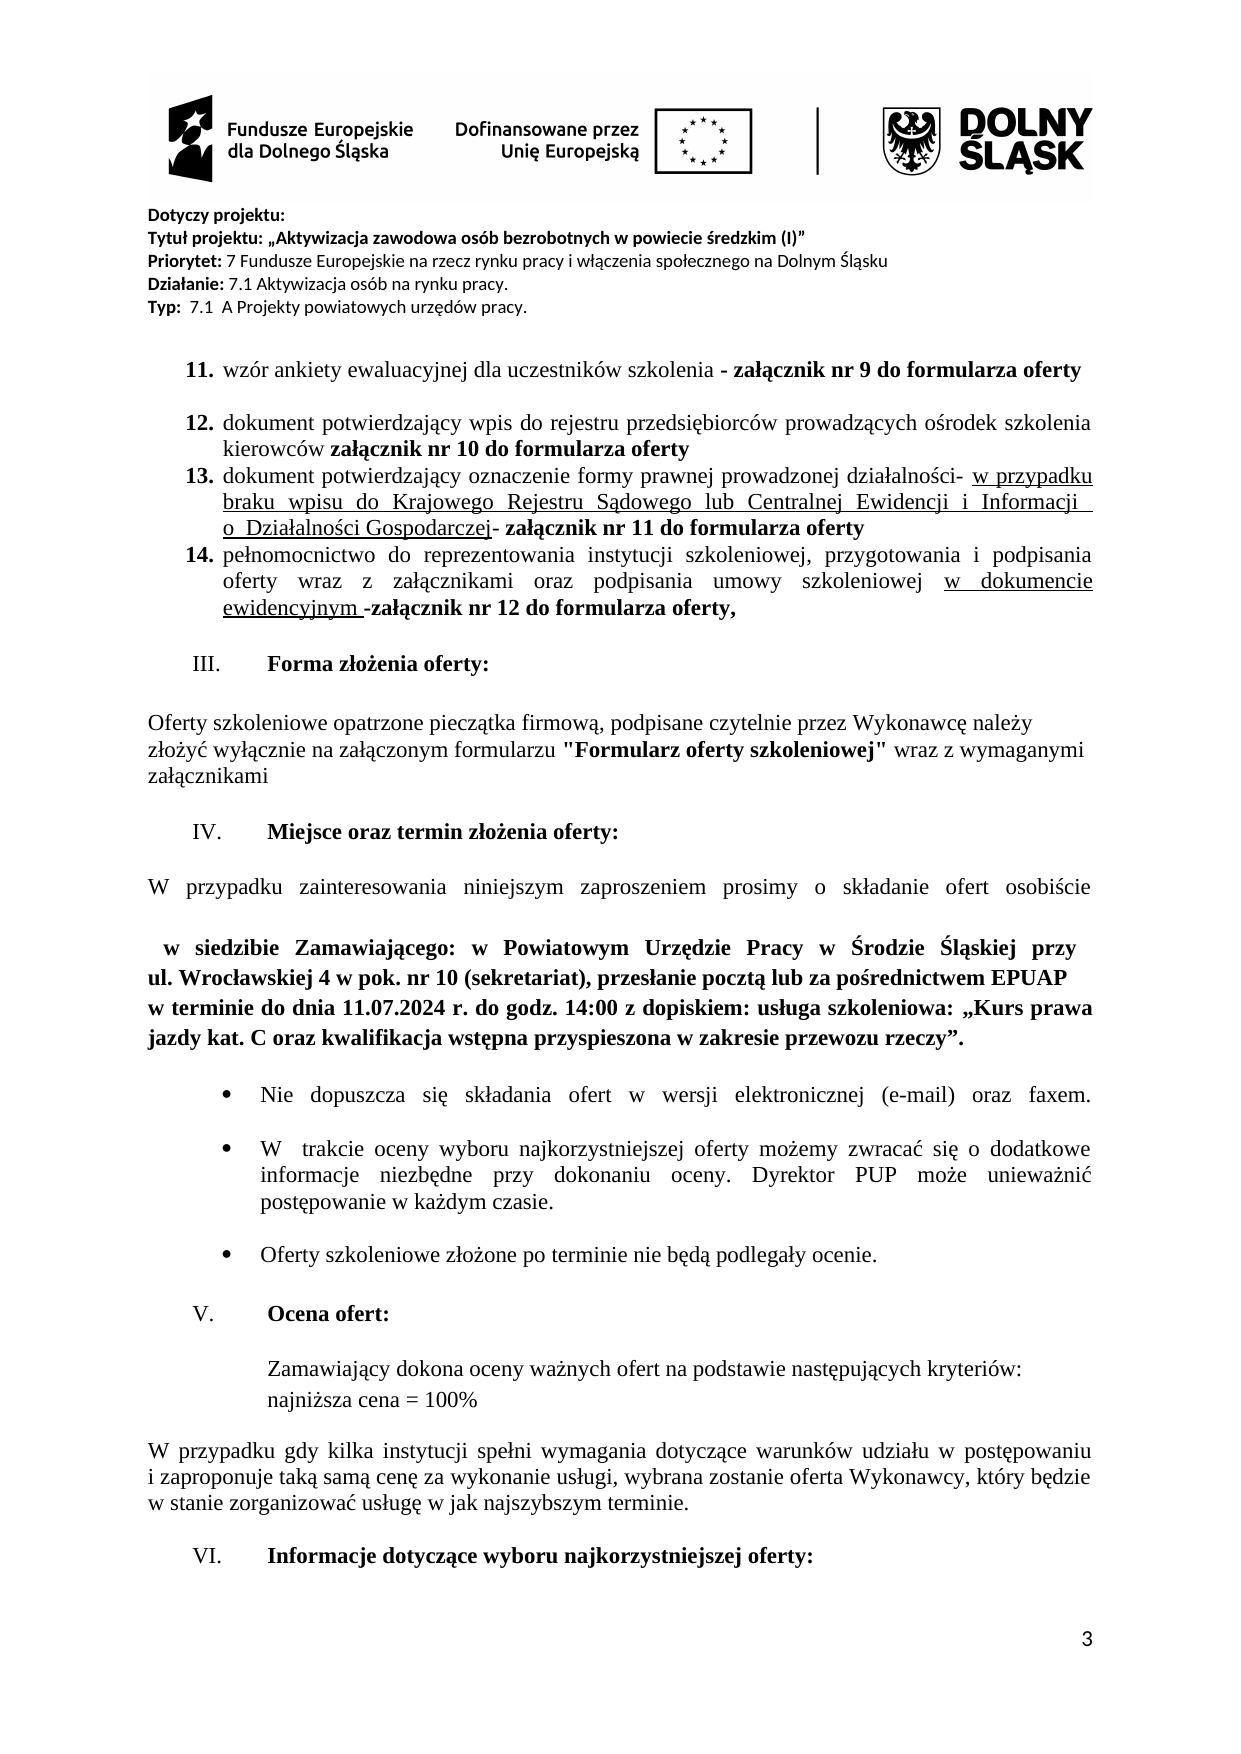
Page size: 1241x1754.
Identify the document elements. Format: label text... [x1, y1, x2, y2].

list W trakcie oceny wyboru najkorzystniejszej oferty możemy zwracać się o dodatkowe informacje niezbędne przy dokonaniu oceny. Dyrektor PUP może unieważnić postępowanie w każdym czasie. [223, 1135, 1093, 1214]
text w terminie do dnia 11.07.2024 r. do godz. 14:00 z dopiskiem: usługa szkoleniowa: „Kurs prawa jazdy kat. C oraz kwalifikacja wstępna przyspieszona w zakresie przewozu rzeczy”. [148, 994, 1093, 1051]
list dokument potwierdzający wpis do rejestru przedsiębiorców prowadzących ośrodek szkolenia kierowców załącznik nr 10 do formularza oferty [185, 409, 1093, 462]
list Nie dopuszcza się składania ofert w wersji elektronicznej (e-mail) oraz faxem. [223, 1081, 1093, 1135]
list Forma złożenia oferty: [192, 650, 1093, 676]
list Zamawiający dokona oceny ważnych ofert na podstawie następujących kryteriów: [267, 1356, 1093, 1382]
text W przypadku gdy kilka instytucji spełni wymagania dotyczące warunków udziału w postępowaniu i zaproponuje taką samą cenę za wykonanie usługi, wybrana zostanie oferta Wykonawcy, który będzie w stanie zorganizować usługę w jak najszybszym terminie. [148, 1437, 1093, 1516]
list pełnomocnictwo do reprezentowania instytucji szkoleniowej, przygotowania i podpisania oferty wraz z załącznikami oraz podpisania umowy szkoleniowej w dokumencie ewidencyjnym -załącznik nr 12 do formularza oferty, [185, 541, 1093, 620]
list Informacje dotyczące wyboru najkorzystniejszej oferty: [192, 1542, 1093, 1568]
list Oferty szkoleniowe złożone po terminie nie będą podlegały ocenie. [223, 1241, 1093, 1267]
list Ocena ofert: [192, 1300, 1093, 1326]
list najniższa cena = 100% [267, 1386, 1093, 1412]
list dokument potwierdzający oznaczenie formy prawnej prowadzonej działalności- w przypadku braku wpisu do Krajowego Rejestru Sądowego lub Centralnej Ewidencji i Informacji o Działalności Gospodarczej- załącznik nr 11 do formularza oferty [185, 462, 1093, 541]
text W przypadku zainteresowania niniejszym zaproszeniem prosimy o składanie ofert osobiście w siedzibie Zamawiającego: w Powiatowym Urzędzie Pracy w Środzie Śląskiej przy ul. Wrocławskiej 4 w pok. nr 10 (sekretariat), przesłanie pocztą lub za pośrednictwem EPUAP [148, 873, 1093, 990]
text Oferty szkoleniowe opatrzone pieczątka firmową, podpisane czytelnie przez Wykonawcę należy złożyć wyłącznie na załączonym formularzu "Formularz oferty szkoleniowej" wraz z wymaganymi załącznikami [148, 709, 1093, 788]
picture [147, 73, 1093, 204]
list wzór ankiety ewaluacyjnej dla uczestników szkolenia - załącznik nr 9 do formularza oferty [185, 356, 1093, 383]
list Miejsce oraz termin złożenia oferty: [192, 818, 1093, 844]
